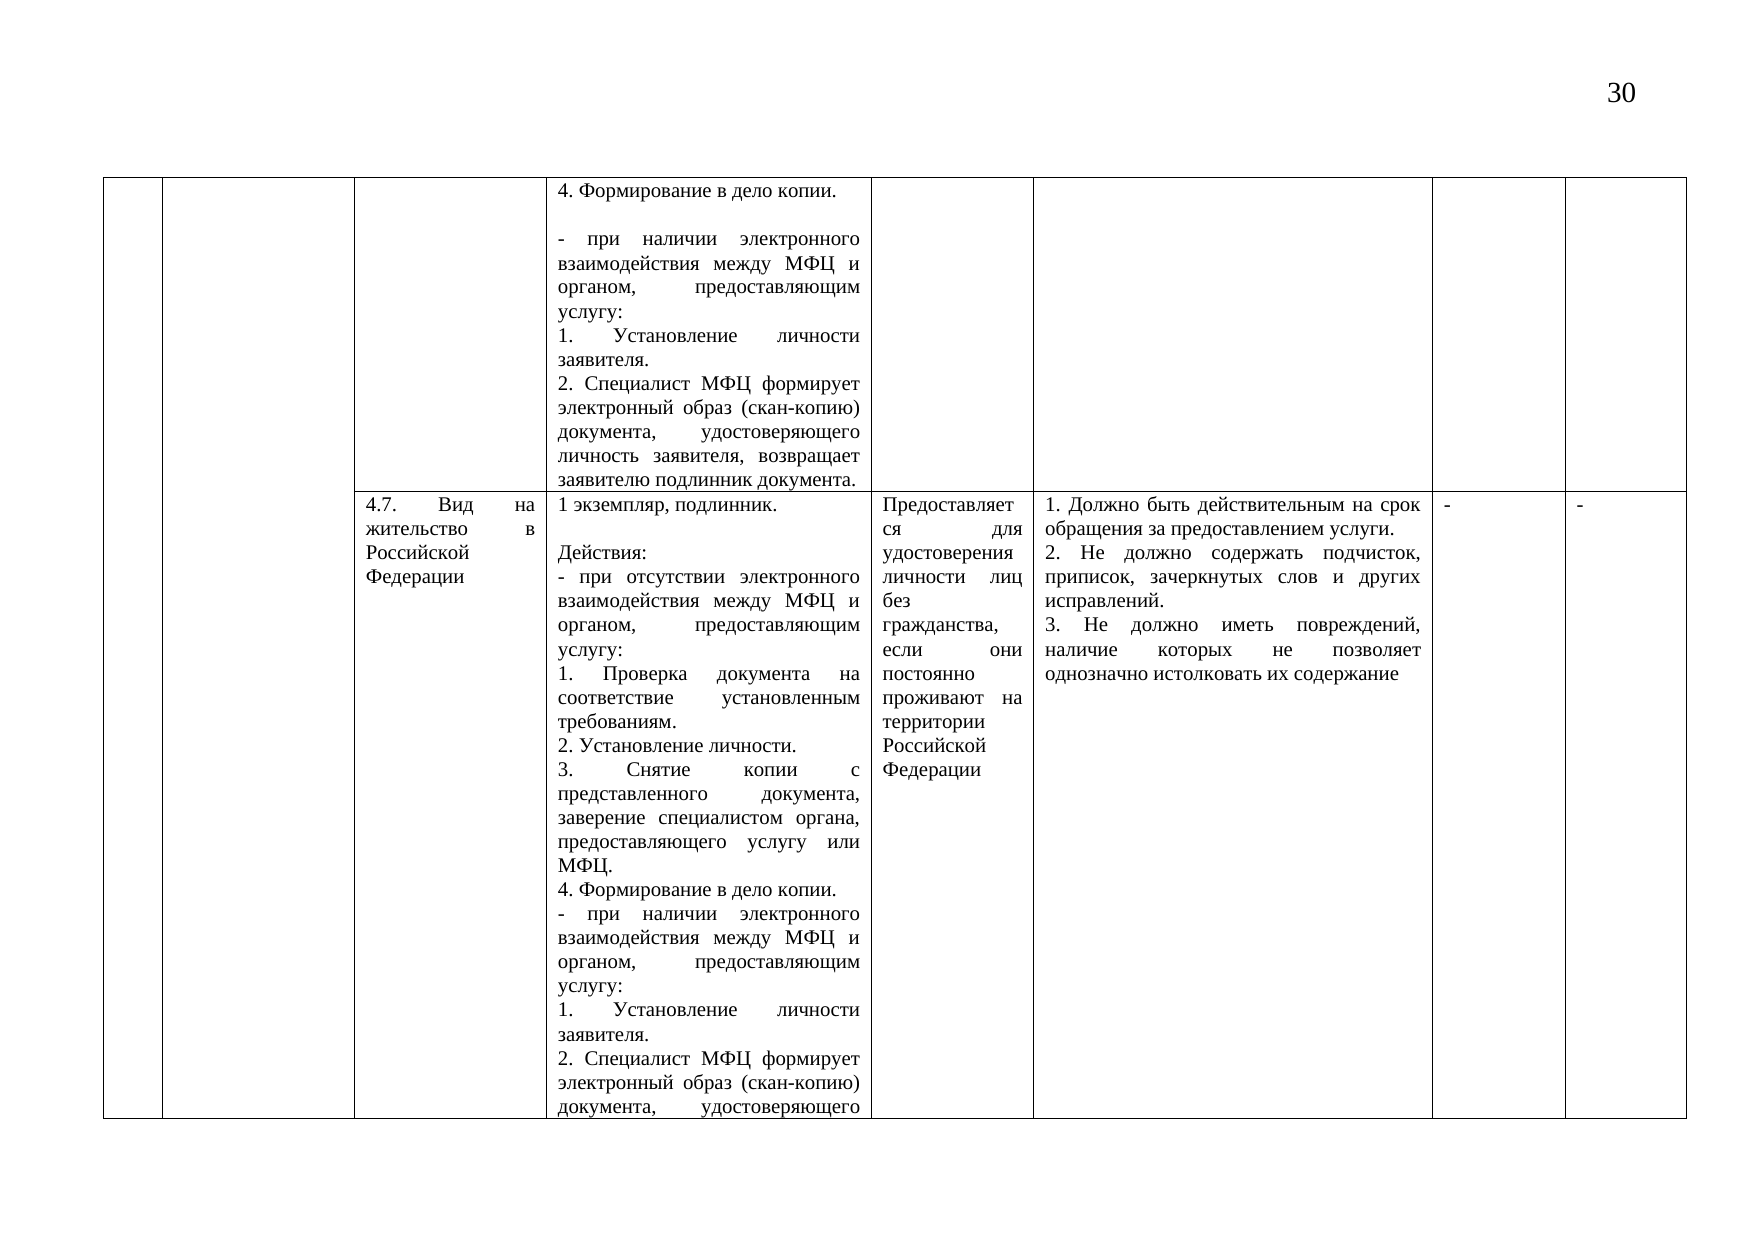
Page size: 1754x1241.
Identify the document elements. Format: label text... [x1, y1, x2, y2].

table_cell - [1433, 492, 1565, 1118]
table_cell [1034, 178, 1432, 491]
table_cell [355, 178, 546, 491]
table_cell - [1566, 492, 1686, 1118]
table_cell - [1566, 178, 1686, 491]
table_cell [547, 178, 871, 491]
table_cell - [1433, 178, 1565, 491]
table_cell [872, 178, 1033, 491]
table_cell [355, 492, 546, 1118]
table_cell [872, 492, 1033, 1118]
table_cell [547, 492, 871, 1118]
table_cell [1034, 492, 1432, 1118]
